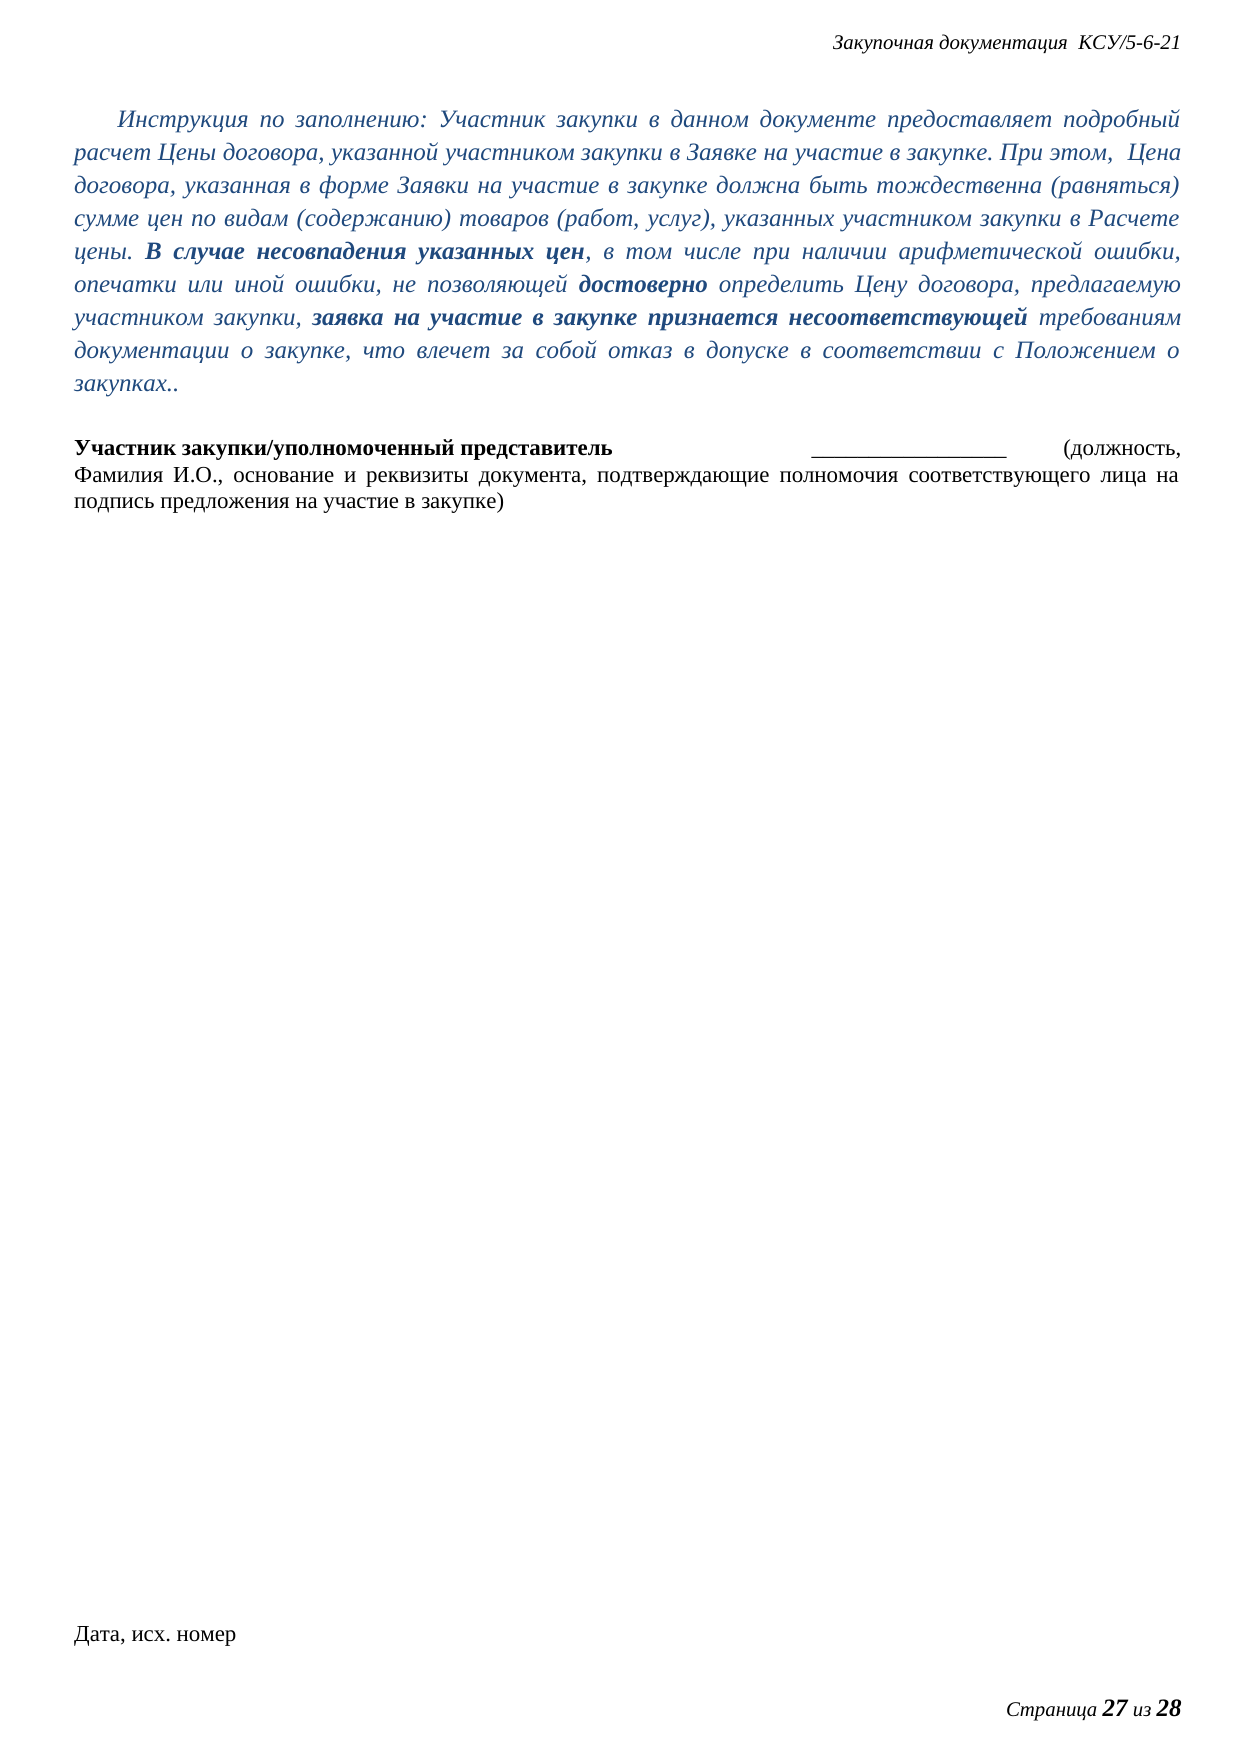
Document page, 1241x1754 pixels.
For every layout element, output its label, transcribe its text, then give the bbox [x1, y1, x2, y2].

text Дата, исх. номер [74, 1620, 1181, 1647]
text Участник закупки/уполномоченный представитель _________________ (должность, Фамилия И.О., основание и реквизиты документа, подтверждающие полномочия соответствующего лица на подпись предложения на участие в закупке) [74, 434, 1181, 513]
text Инструкция по заполнению: Участник закупки в данном документе предоставляет подробный расчет Цены договора, указанной участником закупки в Заявке на участие в закупке. При этом, Цена договора, указанная в форме Заявки на участие в закупке должна быть тождественна (равняться) сумме цен по видам (содержанию) товаров (работ, услуг), указанных участником закупки в Расчете цены. В случае несовпадения указанных цен, в том числе при наличии арифметической ошибки, опечатки или иной ошибки, не позволяющей достоверно определить Цену договора, предлагаемую участником закупки, заявка на участие в закупке признается несоответствующей требованиям документации о закупке, что влечет за собой отказ в допуске в соответствии с Положением о закупках.. [74, 104, 1181, 397]
